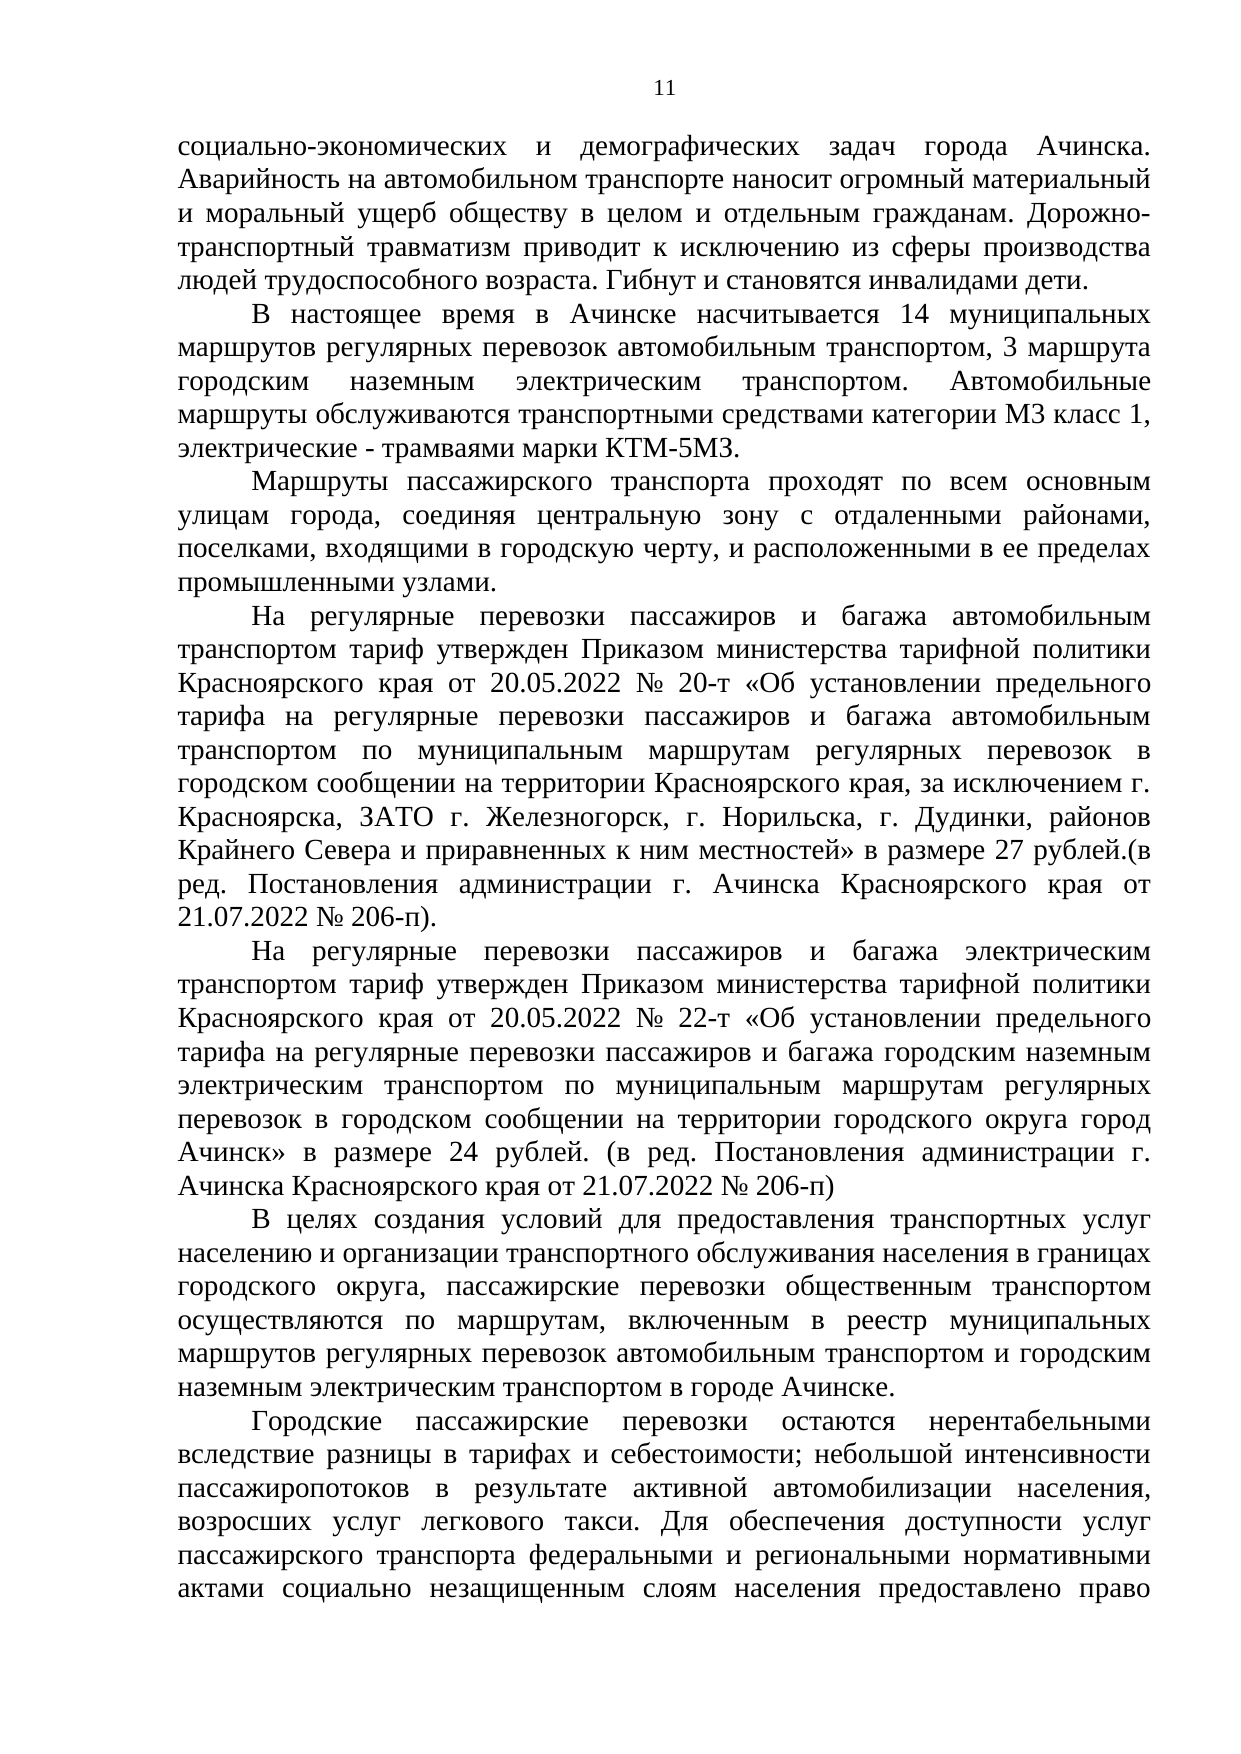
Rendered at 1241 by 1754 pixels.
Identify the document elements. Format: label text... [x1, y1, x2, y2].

text В целях создания условий для предоставления транспортных услуг населению и организации транспортного обслуживания населения в границах городского округа, пассажирские перевозки общественным транспортом осуществляются по маршрутам, включенным в реестр муниципальных маршрутов регулярных перевозок автомобильным транспортом и городским наземным электрическим транспортом в городе Ачинске. [177, 1201, 1152, 1403]
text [177, 128, 1152, 296]
text На регулярные перевозки пассажиров и багажа электрическим транспортом тариф утвержден Приказом министерства тарифной политики Красноярского края от 20.05.2022 № 22-т «Об установлении предельного тарифа на регулярные перевозки пассажиров и багажа городским наземным электрическим транспортом по муниципальным маршрутам регулярных перевозок в городском сообщении на территории городского округа город Ачинск» в размере 24 рублей. (в ред. Постановления администрации г. Ачинска Красноярского края от 21.07.2022 № 206-п) [177, 933, 1152, 1201]
text Маршруты пассажирского транспорта проходят по всем основным улицам города, соединяя центральную зону с отдаленными районами, поселками, входящими в городскую черту, и расположенными в ее пределах промышленными узлами. [177, 463, 1152, 598]
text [177, 1403, 1152, 1604]
text В настоящее время в Ачинске насчитывается 14 муниципальных маршрутов регулярных перевозок автомобильным транспортом, 3 маршрута городским наземным электрическим транспортом. Автомобильные маршруты обслуживаются транспортными средствами категории М3 класс 1, электрические - трамваями марки КТМ-5МЗ. [177, 296, 1152, 463]
text На регулярные перевозки пассажиров и багажа автомобильным транспортом тариф утвержден Приказом министерства тарифной политики Красноярского края от 20.05.2022 № 20-т «Об установлении предельного тарифа на регулярные перевозки пассажиров и багажа автомобильным транспортом по муниципальным маршрутам регулярных перевозок в городском сообщении на территории Красноярского края, за исключением г. Красноярска, ЗАТО г. Железногорск, г. Норильска, г. Дудинки, районов Крайнего Севера и приравненных к ним местностей» в размере 27 рублей.(в ред. Постановления администрации г. Ачинска Красноярского края от 21.07.2022 № 206-п). [177, 598, 1152, 933]
